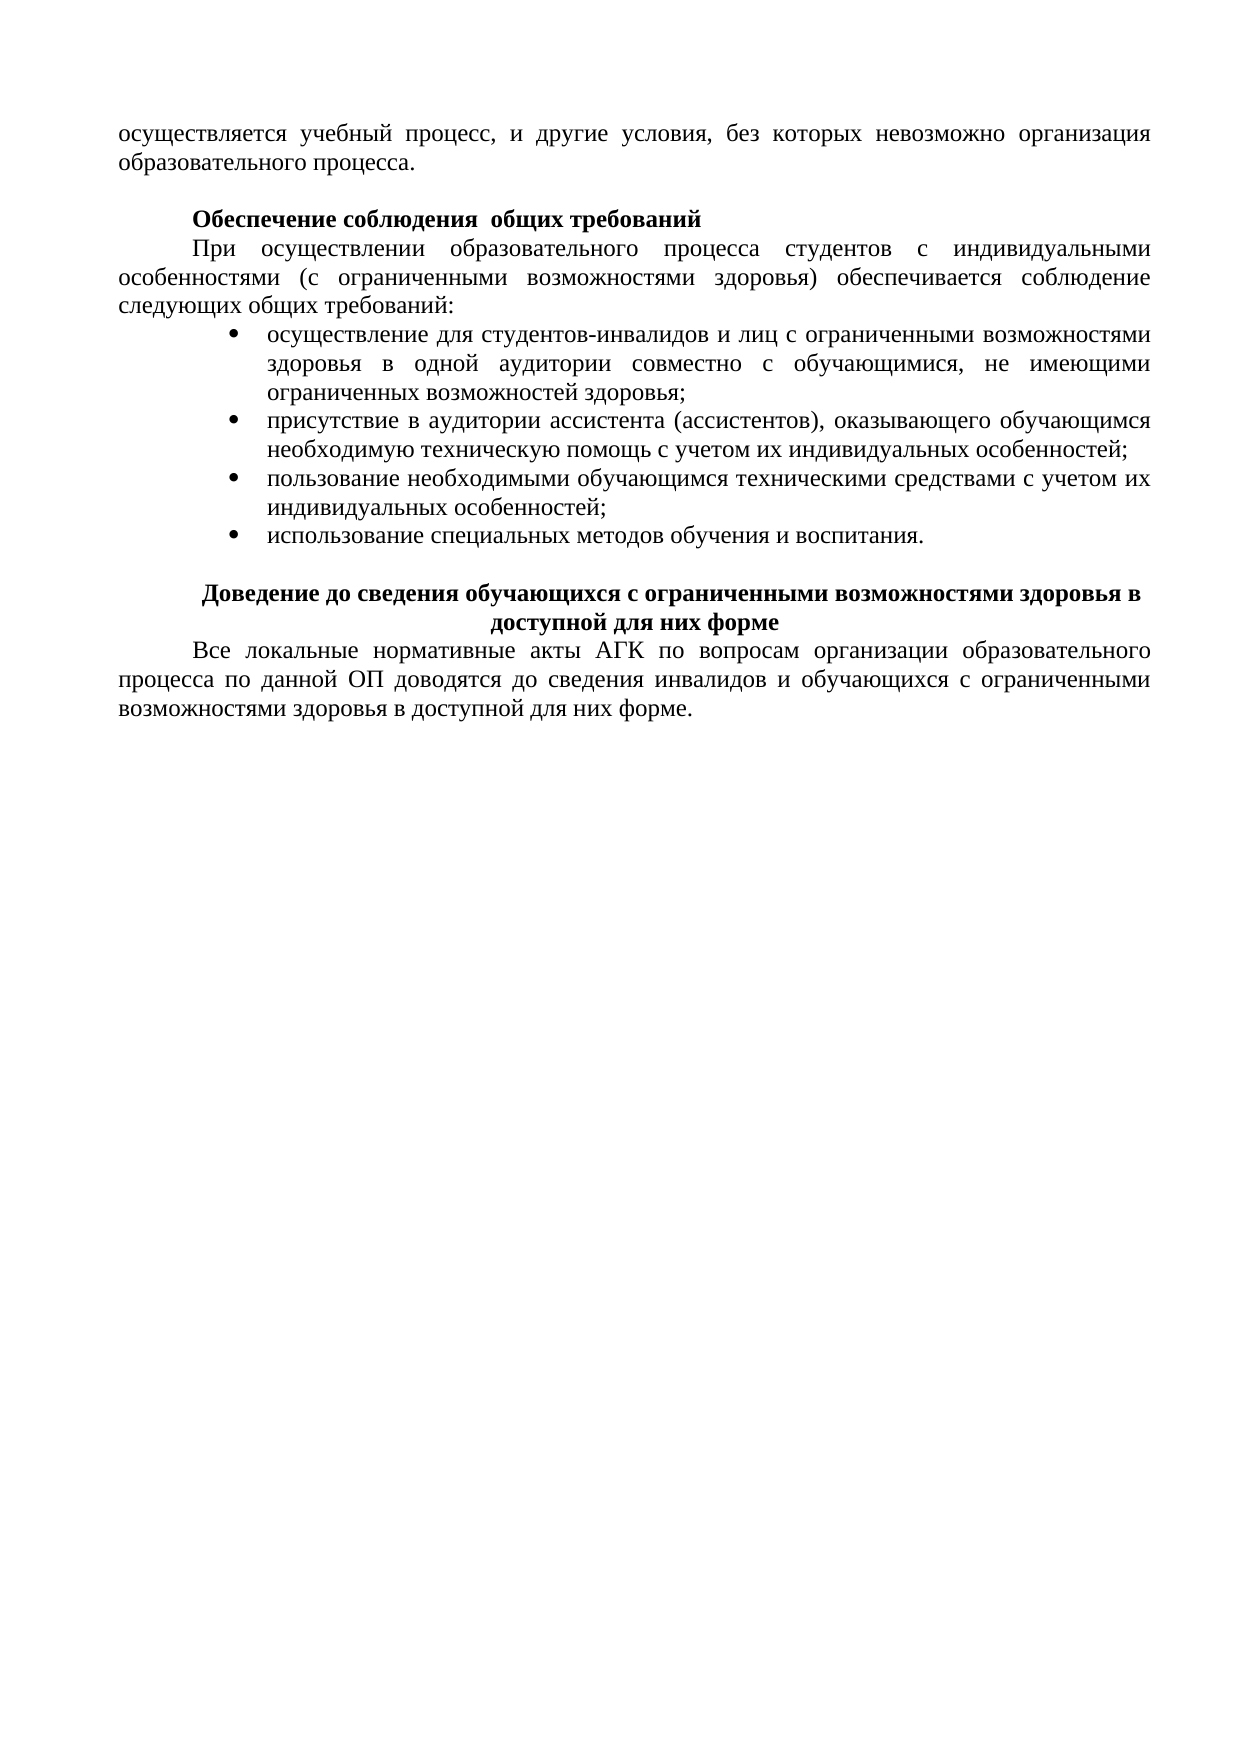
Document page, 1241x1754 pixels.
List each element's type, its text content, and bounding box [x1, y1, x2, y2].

text Обеспечение соблюдения общих требований [118, 204, 1152, 233]
list использование специальных методов обучения и воспитания. [229, 521, 1152, 549]
list осуществление для студентов-инвалидов и лиц с ограниченными возможностями здоровья в одной аудитории совместно с обучающимися, не имеющими ограниченных возможностей здоровья; [229, 319, 1152, 406]
text Все локальные нормативные акты АГК по вопросам организации образовательного процесса по данной ОП доводятся до сведения инвалидов и обучающихся с ограниченными возможностями здоровья в доступной для них форме. [118, 636, 1152, 722]
list пользование необходимыми обучающимся техническими средствами с учетом их индивидуальных особенностей; [229, 463, 1152, 521]
text Доведение до сведения обучающихся с ограниченными возможностями здоровья в доступной для них форме [118, 578, 1152, 636]
list присутствие в аудитории ассистента (ассистентов), оказывающего обучающимся необходимую техническую помощь с учетом их индивидуальных особенностей; [229, 406, 1152, 463]
text При осуществлении образовательного процесса студентов с индивидуальными особенностями (с ограниченными возможностями здоровья) обеспечивается соблюдение следующих общих требований: [118, 233, 1152, 319]
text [118, 118, 1152, 176]
